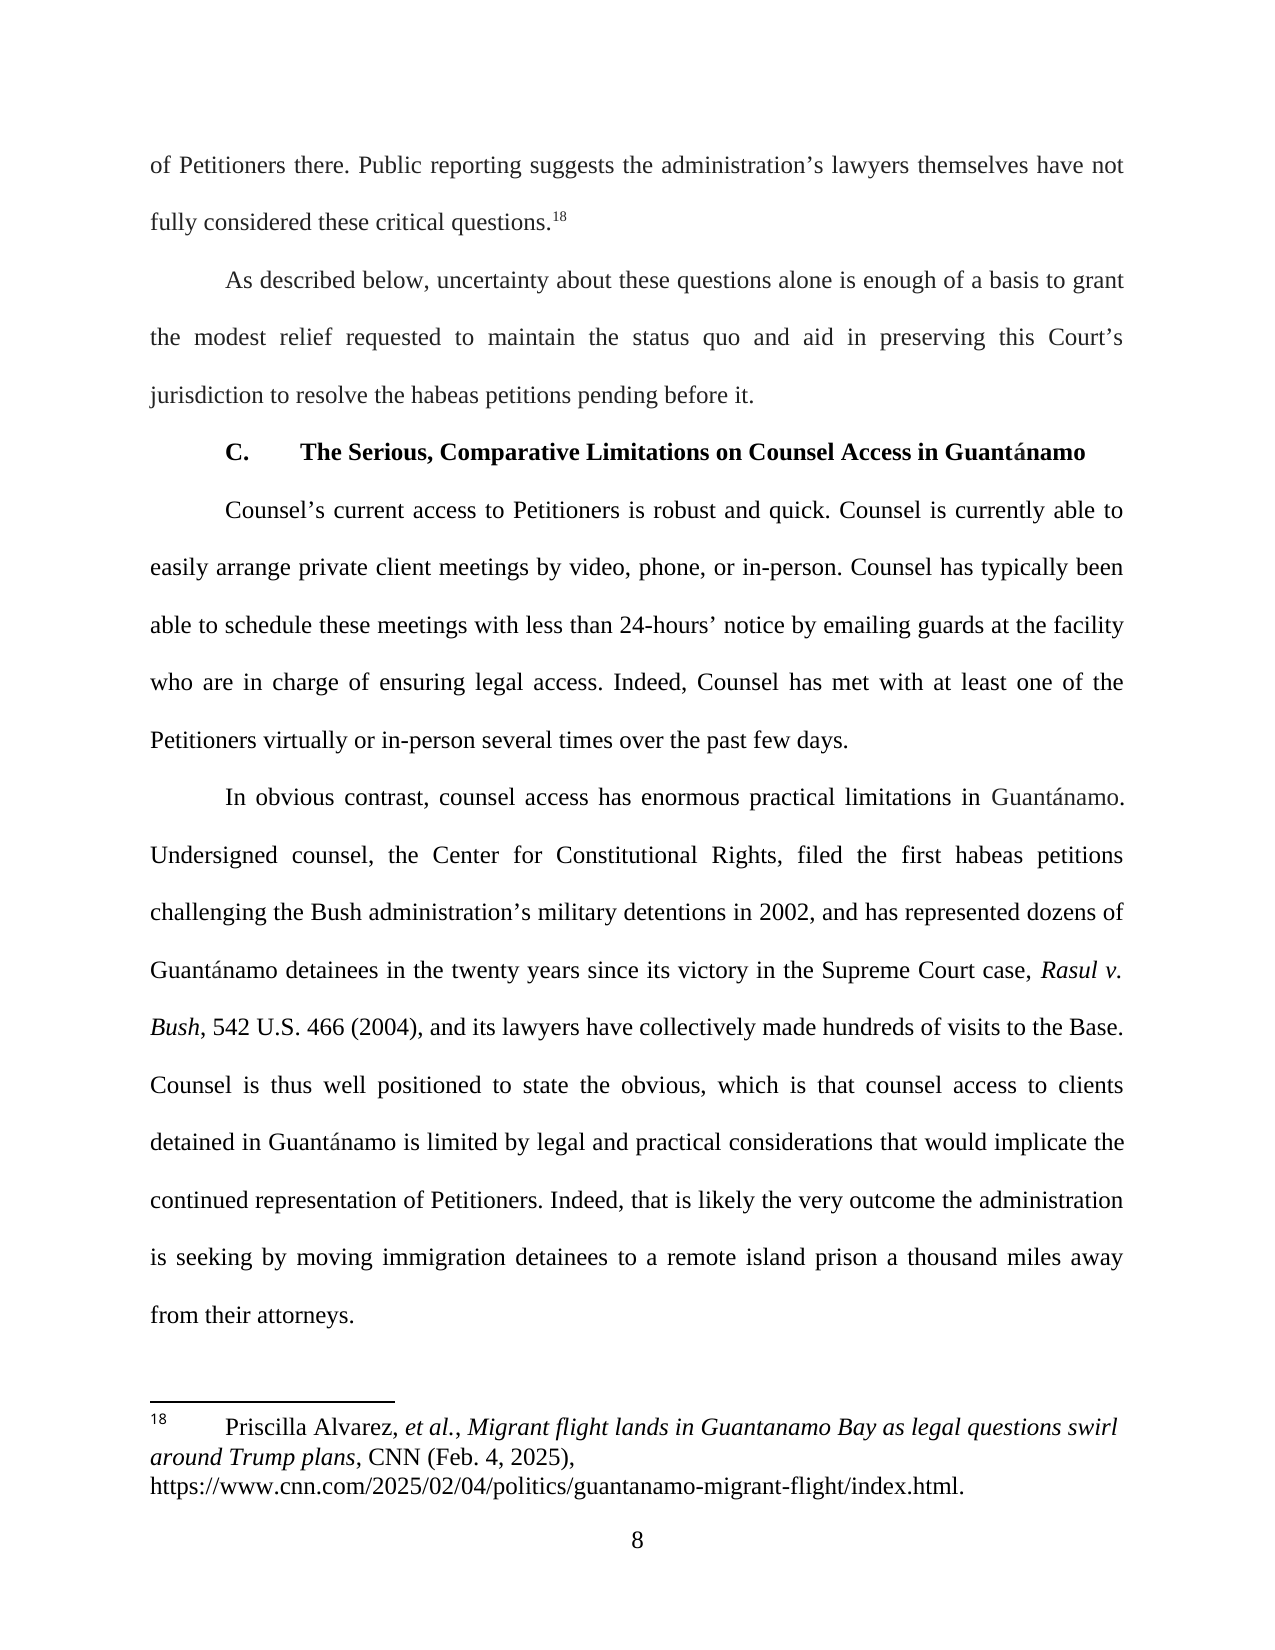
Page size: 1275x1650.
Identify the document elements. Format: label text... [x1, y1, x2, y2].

text In obvious contrast, counsel access has enormous practical limitations in Guantánamo. Undersigned counsel, the Center for Constitutional Rights, filed the first habeas petitions challenging the Bush administration’s military detentions in 2002, and has represented dozens of Guantánamo detainees in the twenty years since its victory in the Supreme Court case, Rasul v. Bush, 542 U.S. 466 (2004), and its lawyers have collectively made hundreds of visits to the Base. Counsel is thus well positioned to state the obvious, which is that counsel access to clients detained in Guantánamo is limited by legal and practical considerations that would implicate the continued representation of Petitioners. Indeed, that is likely the very outcome the administration is seeking by moving immigration detainees to a remote island prison a thousand miles away from their attorneys. [150, 782, 1125, 1329]
text As described below, uncertainty about these questions alone is enough of a basis to grant the modest relief requested to maintain the status quo and aid in preserving this Court’s jurisdiction to resolve the habeas petitions pending before it. [150, 265, 1125, 323]
text Counsel’s current access to Petitioners is robust and quick. Counsel is currently able to easily arrange private client meetings by video, phone, or in-person. Counsel has typically been able to schedule these meetings with less than 24-hours’ notice by emailing guards at the facility who are in charge of ensuring legal access. Indeed, Counsel has met with at least one of the Petitioners virtually or in-person several times over the past few days. [150, 495, 1125, 754]
list The Serious, Comparative Limitations on Counsel Access in Guantánamo [225, 437, 1125, 466]
text Thus, concerns remain that the agencies responsible for implementing the January 29, 2025 Guantánamo Executive Order: (1) will not faithfully comply with legal requirements governing the detention of Petitioners there or accept this Court’s continuing jurisdiction, (2) will not grant full access to counsel to meet with Petitioners, and certainly not on terms currently available to Petitioners’ immigration counsel in New Mexico, nor allow Petitioners to communicate with loved ones; and (3) will subject Petitioners to prolonged or indefinite detention at Guantánamo and will not make adequate provisions to ensure the safety and health of Petitioners there. Public reporting suggests the administration’s lawyers themselves have not fully considered these critical questions. [150, 179, 1125, 236]
text As described below, uncertainty about these questions alone is enough of a basis to grant the modest relief requested to maintain the status quo and aid in preserving this Court’s jurisdiction to resolve the habeas petitions pending before it. [150, 351, 1125, 409]
